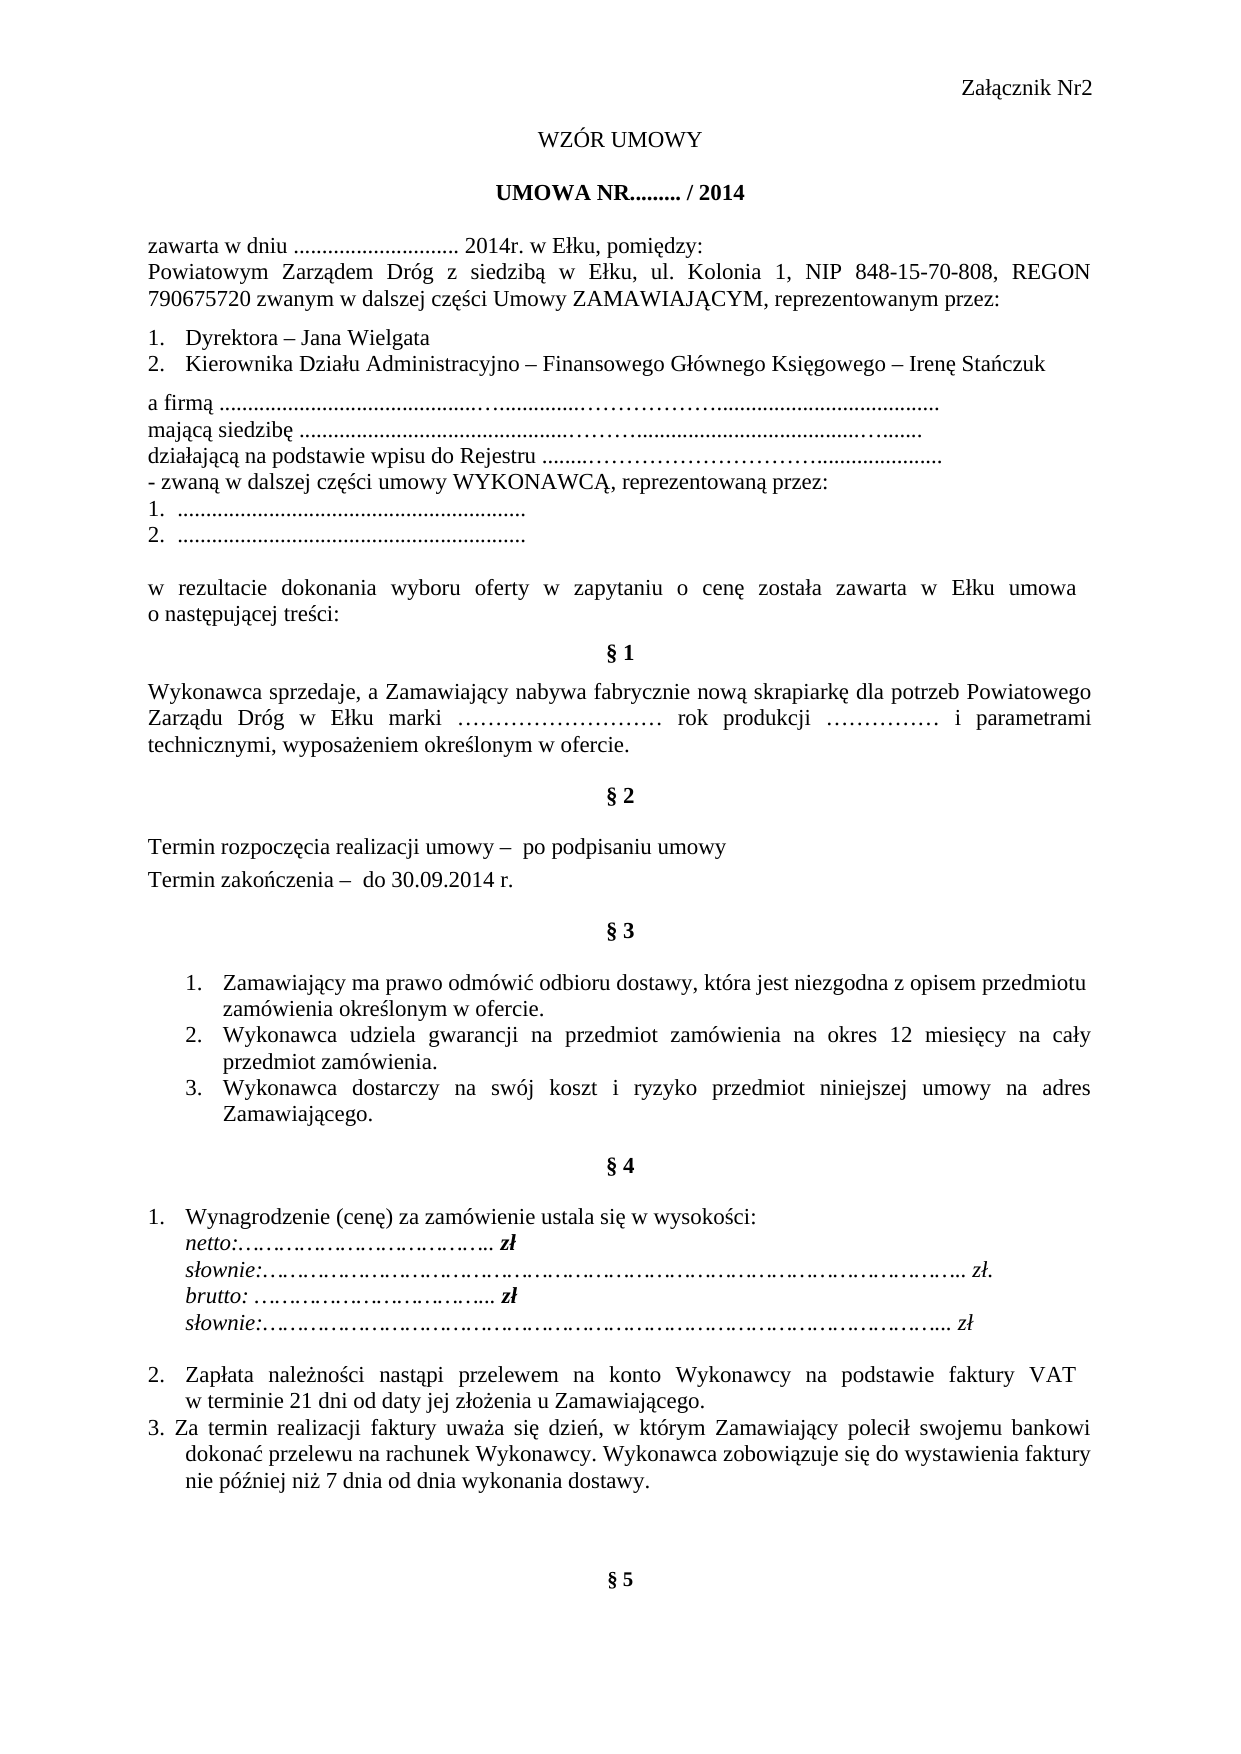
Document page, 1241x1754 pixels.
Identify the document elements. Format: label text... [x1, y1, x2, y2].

text § 2 [148, 782, 1093, 808]
text zawarta w dniu ............................. 2014r. w Ełku, pomiędzy: [148, 232, 1093, 258]
text działającą na podstawie wpisu do Rejestru ........…………………………...................... [148, 442, 1093, 468]
text § 5 [148, 1567, 1093, 1591]
list ............................................................. [148, 521, 1093, 547]
list Wykonawca dostarczy na swój koszt i ryzyko przedmiot niniejszej umowy na adres Zamawiającego. [185, 1074, 1093, 1127]
text brutto: ……………………………... zł [148, 1282, 1093, 1308]
text Termin zakończenia – do 30.09.2014 r. [148, 866, 1093, 892]
text Powiatowym Zarządem Dróg z siedzibą w Ełku, ul. Kolonia 1, NIP 848-15-70-808, REGON 790675720 zwanym w dalszej części Umowy ZAMAWIAJĄCYM, reprezentowanym przez: [148, 258, 1093, 311]
text - zwaną w dalszej części umowy WYKONAWCĄ, reprezentowaną przez: [148, 468, 1093, 495]
list Dyrektora – Jana Wielgata [148, 323, 1093, 350]
text netto:……………………………….. zł [148, 1229, 1093, 1256]
text mającą siedzibę ...............................................……….......................................…....... [148, 416, 1093, 442]
text słownie:………………………………………………………………………………………... zł [148, 1308, 1093, 1335]
list Kierownika Działu Administracyjno – Finansowego Głównego Księgowego – Irenę Stańczuk [148, 350, 1093, 376]
list Zamawiający ma prawo odmówić odbioru dostawy, która jest niezgodna z opisem przedmiotu zamówienia określonym w ofercie. [185, 969, 1093, 1021]
list ............................................................. [148, 495, 1093, 521]
text a firmą .............................................…..............………………....................................... [148, 389, 1093, 416]
text WZÓR UMOWY [148, 127, 1093, 153]
text Wykonawca sprzedaje, a Zamawiający nabywa fabrycznie nową skrapiarkę dla potrzeb Powiatowego Zarządu Dróg w Ełku marki ……………………… rok produkcji …………… i parametrami technicznymi, wyposażeniem określonym w ofercie. [148, 678, 1093, 757]
text § 3 [148, 917, 1093, 944]
text UMOWA NR......... / 2014 [148, 179, 1093, 206]
text 1. Wynagrodzenie (cenę) za zamówienie ustala się w wysokości: [148, 1203, 1093, 1229]
text § 1 [148, 639, 1093, 665]
text 2. Zapłata należności nastąpi przelewem na konto Wykonawcy na podstawie faktury VAT w terminie 21 dni od daty jej złożenia u Zamawiającego. [148, 1361, 1093, 1414]
text Termin rozpoczęcia realizacji umowy – po podpisaniu umowy [148, 833, 1093, 860]
text słownie:………………………………………………………………………………………….. zł. [148, 1256, 1093, 1282]
text § 4 [148, 1152, 1093, 1178]
list Wykonawca udziela gwarancji na przedmiot zamówienia na okres 12 miesięcy na cały przedmiot zamówienia. [185, 1021, 1093, 1074]
text Załącznik Nr2 [148, 74, 1093, 100]
text 3. Za termin realizacji faktury uważa się dzień, w którym Zamawiający polecił swojemu bankowi dokonać przelewu na rachunek Wykonawcy. Wykonawca zobowiązuje się do wystawienia faktury nie później niż 7 dnia od dnia wykonania dostawy. [148, 1414, 1093, 1493]
text w rezultacie dokonania wyboru oferty w zapytaniu o cenę została zawarta w Ełku umowa o następującej treści: [148, 574, 1093, 627]
